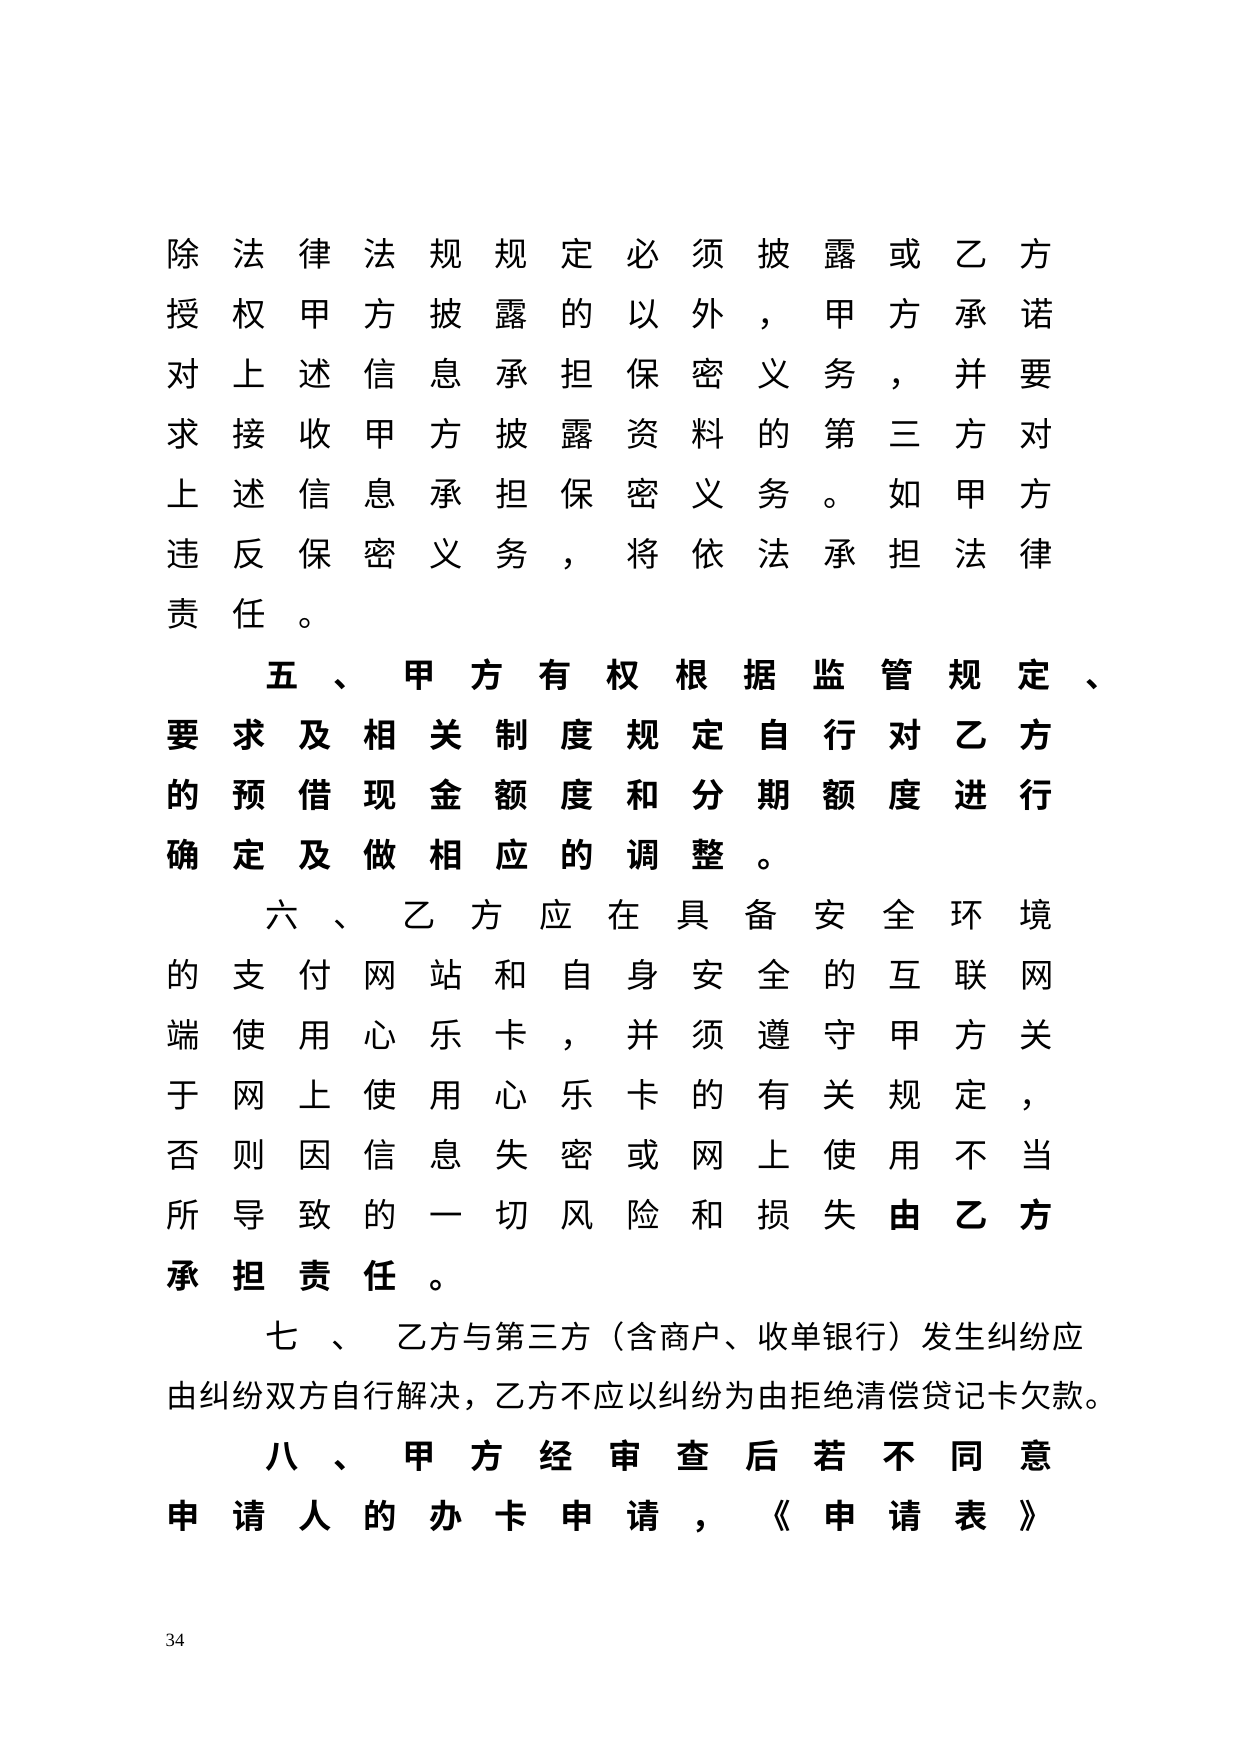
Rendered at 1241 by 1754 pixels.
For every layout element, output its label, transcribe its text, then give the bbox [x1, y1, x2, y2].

text 六、乙方应在具备安全环境的支付网站和自身安全的互联网端使用心乐卡，并须遵守甲方关于网上使用心乐卡的有关规定，否则因信息失密或网上使用不当所导致的一切风险和损失由乙方承担责任。 [167, 883, 1085, 1303]
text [167, 1424, 1085, 1544]
text 七、乙方与第三方（含商户、收单银行）发生纠纷应由纠纷双方自行解决，乙方不应以纠纷为由拒绝清偿贷记卡欠款。 [167, 1303, 1085, 1424]
text 五、甲方有权根据监管规定、要求及相关制度规定自行对乙方的预借现金额度和分期额度进行确定及做相应的调整。 [167, 642, 1085, 883]
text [167, 222, 1085, 642]
